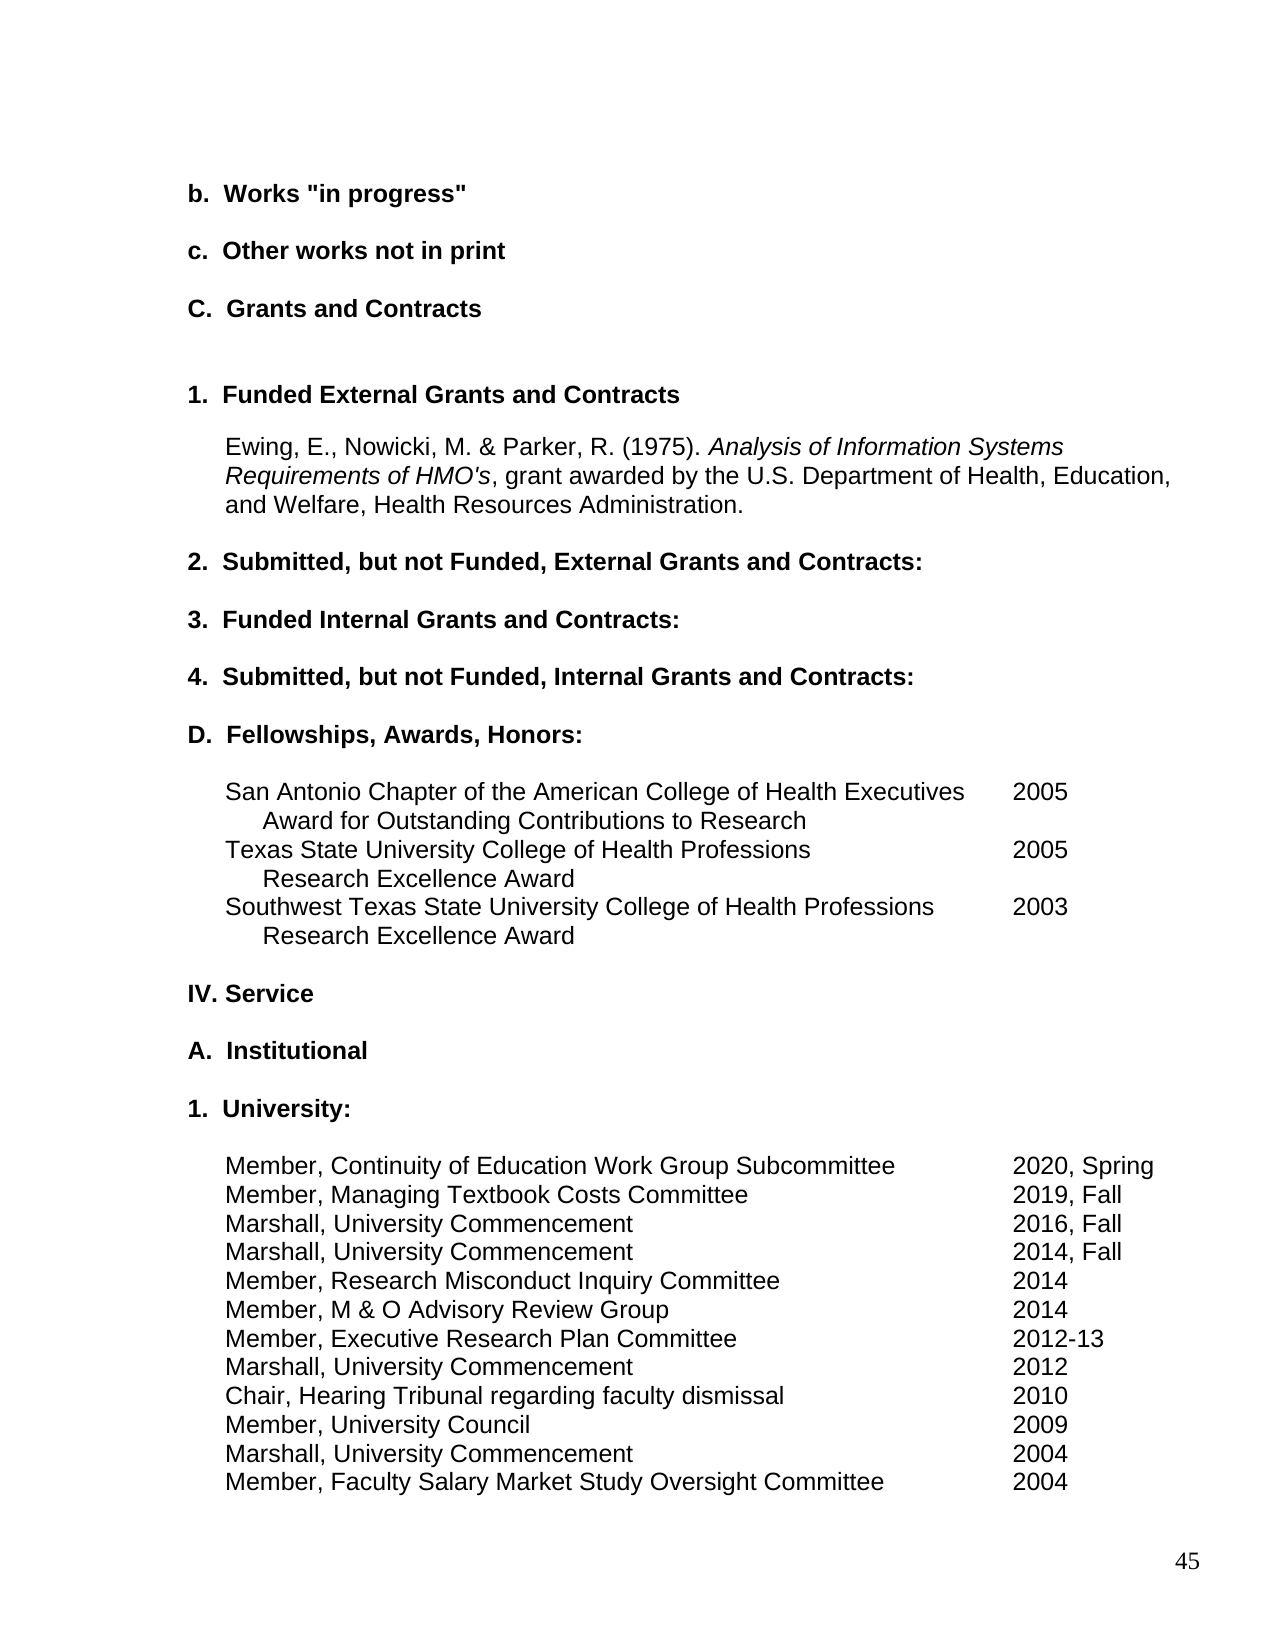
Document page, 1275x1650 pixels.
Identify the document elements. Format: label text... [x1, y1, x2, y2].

text 2. Submitted, but not Funded, External Grants and Contracts: [187, 547, 1200, 576]
text Member, University Council 2009 [225, 1410, 1200, 1439]
text Marshall, University Commencement 2004 [225, 1439, 1200, 1467]
text San Antonio Chapter of the American College of Health Executives 2005 [225, 777, 1200, 806]
text 1. Funded External Grants and Contracts [187, 380, 1200, 409]
text Member, Research Misconduct Inquiry Committee 2014 [187, 1266, 1200, 1295]
text c. Other works not in print [187, 236, 1200, 265]
text Texas State University College of Health Professions 2005 [225, 835, 1200, 864]
text Southwest Texas State University College of Health Professions 2003 [225, 892, 1200, 921]
text A. Institutional [187, 1036, 1200, 1065]
text b. Works "in progress" [187, 179, 1200, 207]
text Marshall, University Commencement 2014, Fall [187, 1237, 1200, 1266]
text Member, Continuity of Education Work Group Subcommittee 2020, Spring [187, 1151, 1200, 1180]
text Research Excellence Award [225, 921, 1200, 950]
text C. Grants and Contracts [187, 294, 1200, 322]
text 3. Funded Internal Grants and Contracts: [187, 605, 1200, 634]
text Marshall, University Commencement 2016, Fall [187, 1209, 1200, 1237]
text IV. Service [187, 979, 1200, 1007]
text Award for Outstanding Contributions to Research [225, 806, 1200, 835]
text Ewing, E., Nowicki, M. & Parker, R. (1975). Analysis of Information Systems Requirements of HMO's, grant awarded by the U.S. Department of Health, Education, and Welfare, Health Resources Administration. [150, 432, 1200, 519]
text Research Excellence Award [225, 864, 1200, 892]
text Chair, Hearing Tribunal regarding faculty dismissal 2010 [225, 1381, 1200, 1410]
text Member, Managing Textbook Costs Committee 2019, Fall [187, 1180, 1200, 1209]
text Member, Executive Research Plan Committee 2012-13 [225, 1324, 1200, 1352]
text 4. Submitted, but not Funded, Internal Grants and Contracts: [187, 662, 1200, 691]
text D. Fellowships, Awards, Honors: [187, 720, 1200, 749]
text Marshall, University Commencement 2012 [225, 1352, 1200, 1381]
text Member, Faculty Salary Market Study Oversight Committee 2004 [225, 1467, 1200, 1496]
text Member, M & O Advisory Review Group 2014 [225, 1295, 1200, 1324]
text 1. University: [187, 1094, 1200, 1122]
